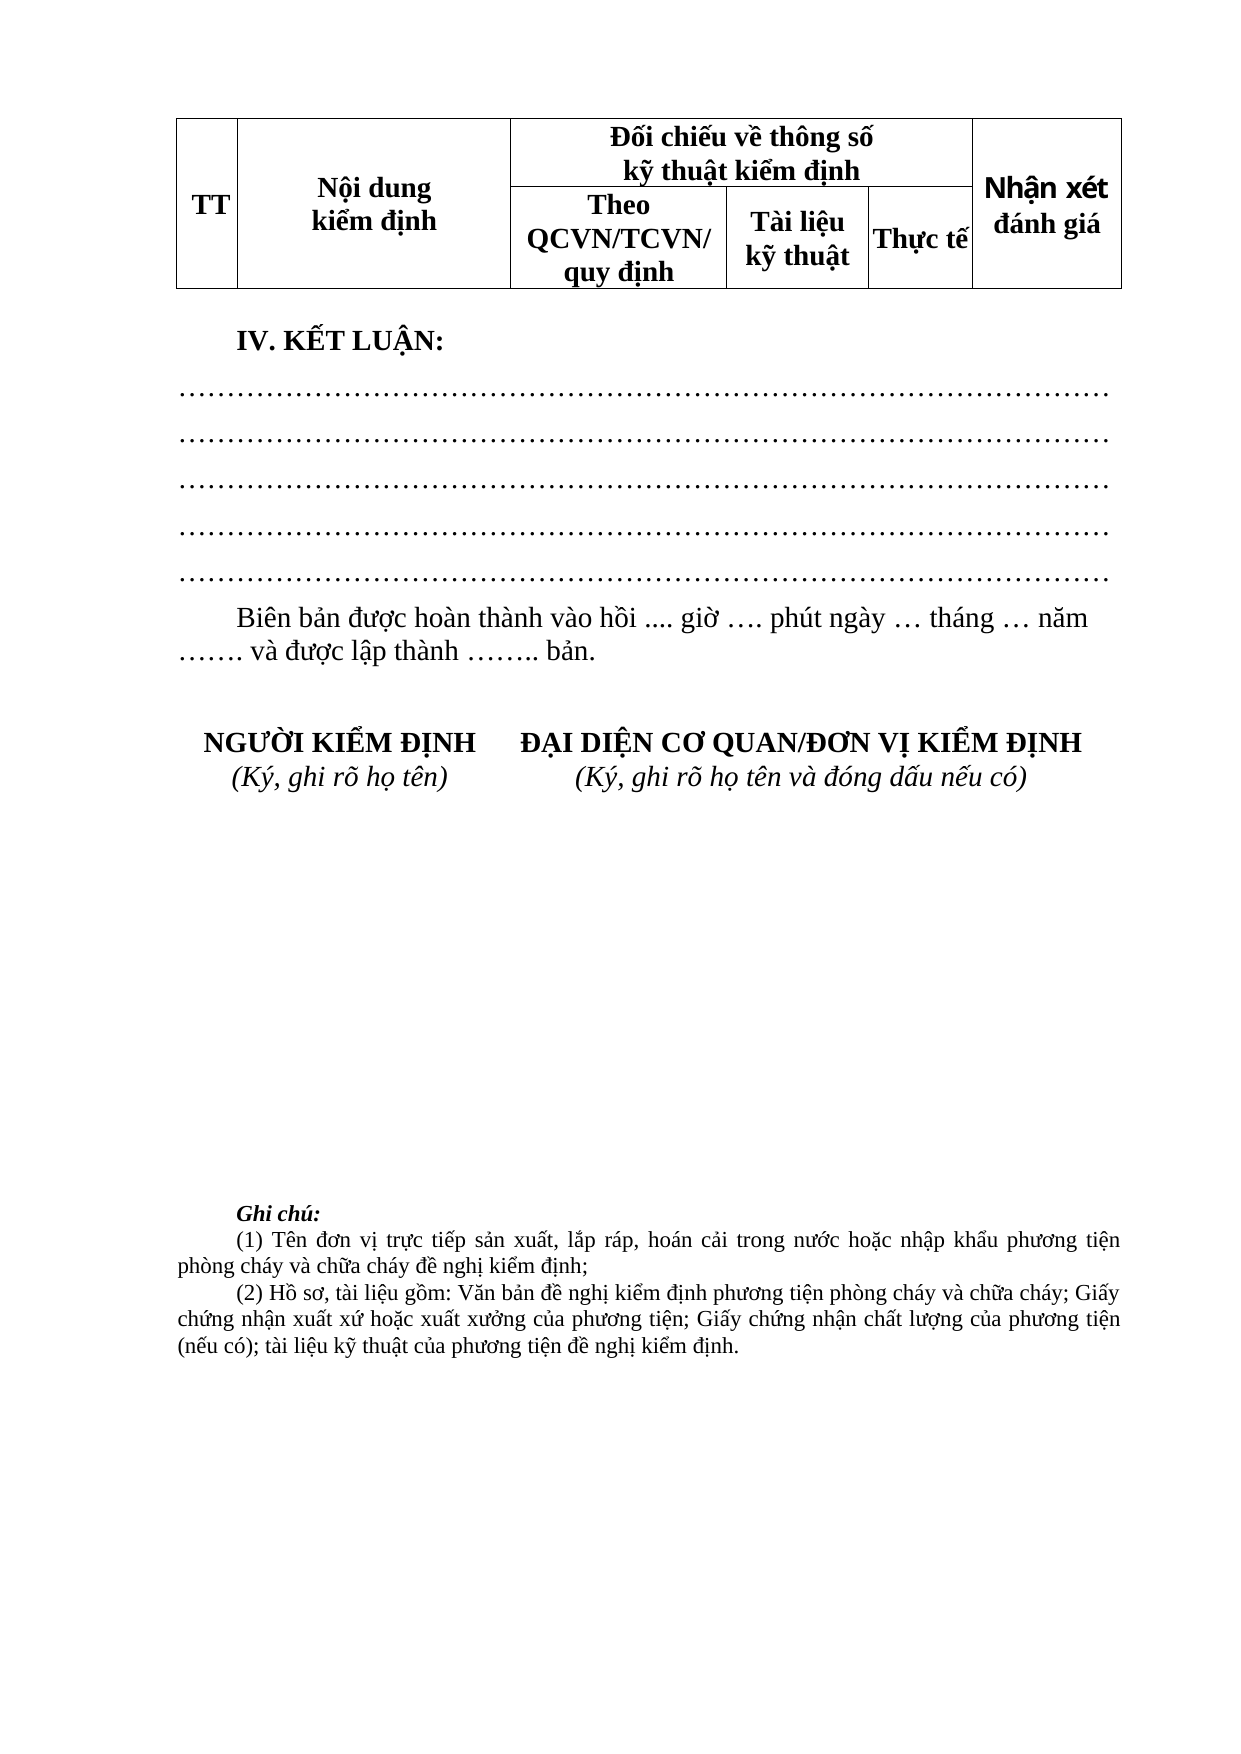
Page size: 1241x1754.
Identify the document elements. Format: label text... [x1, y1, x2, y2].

text …………………………………………………………………………………… [177, 462, 1122, 495]
text …………………………………………………………………………………… [177, 508, 1122, 541]
table_cell Nội dung kiểm định [238, 119, 510, 288]
table_cell Đối chiếu về thông số kỹ thuật kiểm định [511, 119, 972, 186]
table_header NGƯỜI KIỂM ĐỊNH (Ký, ghi rõ họ tên) [177, 725, 502, 792]
text (1) Tên đơn vị trực tiếp sản xuất, lắp ráp, hoán cải trong nước hoặc nhập khẩu phương tiện phòng cháy và chữa cháy đề nghị kiểm định; [177, 1226, 1122, 1279]
text IV. KẾT LUẬN: [177, 323, 1122, 357]
table_cell Tài liệu kỹ thuật [727, 187, 868, 288]
table_cell TT [177, 119, 237, 288]
text …………………………………………………………………………………… [177, 416, 1122, 449]
table_cell Theo QCVN/TCVN/ quy định [511, 187, 726, 288]
text Biên bản được hoàn thành vào hồi .... giờ …. phút ngày … tháng … năm ……. và được lập thành …….. bản. [177, 600, 1122, 667]
table_header ĐẠI DIỆN CƠ QUAN/ĐƠN VỊ KIỂM ĐỊNH (Ký, ghi rõ họ tên và đóng dấu nếu có) [502, 725, 1100, 792]
table_cell Thực tế [869, 187, 972, 288]
text Ghi chú: [177, 1200, 1122, 1226]
text …………………………………………………………………………………… [177, 554, 1122, 587]
table_cell Nhận xét đánh giá [973, 119, 1121, 288]
text (2) Hồ sơ, tài liệu gồm: Văn bản đề nghị kiểm định phương tiện phòng cháy và chữa cháy; Giấy chứng nhận xuất xứ hoặc xuất xưởng của phương tiện; Giấy chứng nhận chất lượng của phương tiện (nếu có); tài liệu kỹ thuật của phương tiện đề nghị kiểm định. [177, 1279, 1122, 1358]
text …………………………………………………………………………………… [177, 369, 1122, 403]
